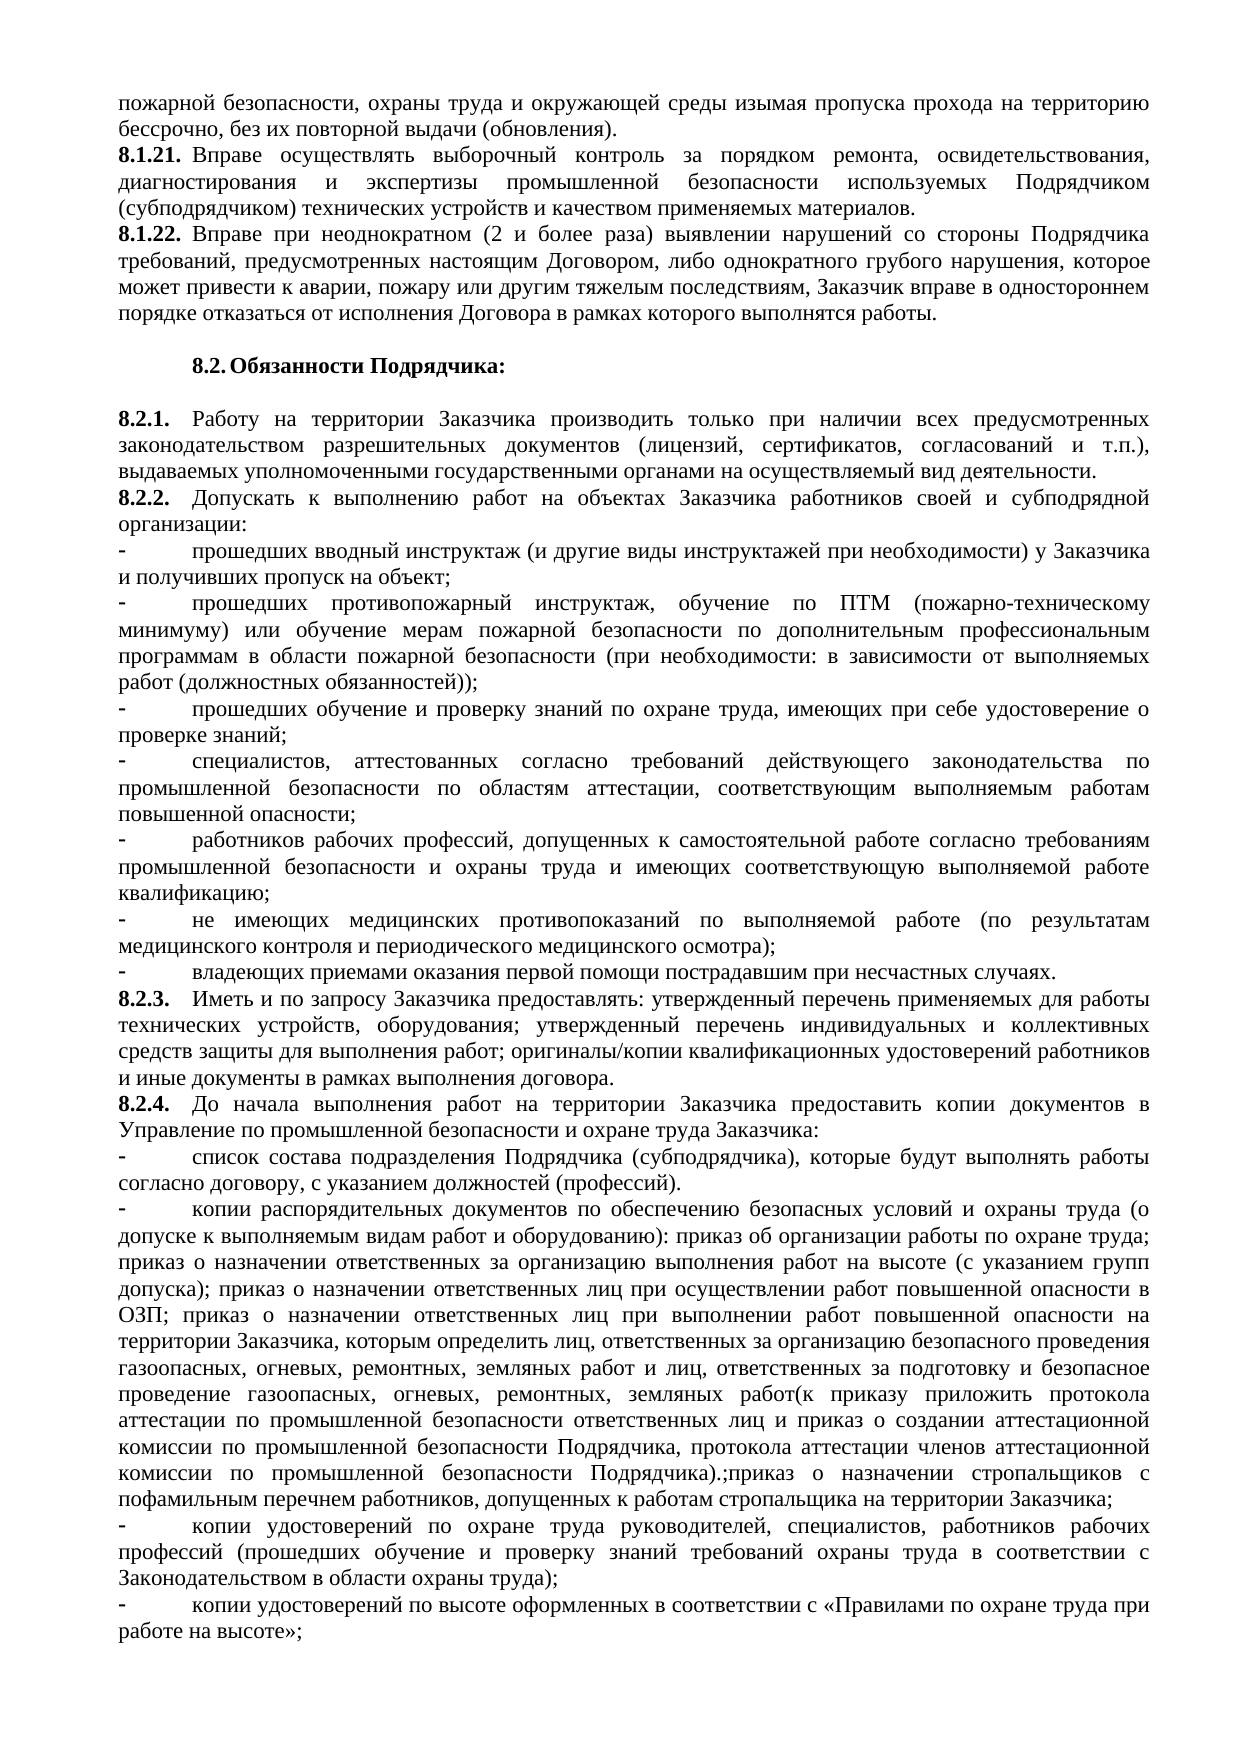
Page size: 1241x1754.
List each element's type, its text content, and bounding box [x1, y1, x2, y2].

list владеющих приемами оказания первой помощи пострадавшим при несчастных случаях. [118, 958, 1152, 985]
list До начала выполнения работ на территории Заказчика предоставить копии документов в Управление по промышленной безопасности и охране труда Заказчика: [118, 1090, 1152, 1143]
list Иметь и по запросу Заказчика предоставлять: утвержденный перечень применяемых для работы технических устройств, оборудования; утвержденный перечень индивидуальных и коллективных средств защиты для выполнения работ; оригиналы/копии квалификационных удостоверений работников и иные документы в рамках выполнения договора. [118, 985, 1152, 1090]
list специалистов, аттестованных согласно требований действующего законодательства по промышленной безопасности по областям аттестации, соответствующим выполняемым работам повышенной опасности; [118, 747, 1152, 827]
list Обязанности Подрядчика: [192, 352, 1152, 378]
list не имеющих медицинских противопоказаний по выполняемой работе (по результатам медицинского контроля и периодического медицинского осмотра); [118, 906, 1152, 958]
list Допускать к выполнению работ на объектах Заказчика работников своей и субподрядной организации: [118, 484, 1152, 537]
list прошедших обучение и проверку знаний по охране труда, имеющих при себе удостоверение о проверке знаний; [118, 695, 1152, 747]
list копии удостоверений по высоте оформленных в соответствии с «Правилами по охране труда при работе на высоте»; [118, 1591, 1152, 1643]
list прошедших противопожарный инструктаж, обучение по ПТМ (пожарно-техническому минимуму) или обучение мерам пожарной безопасности по дополнительным профессиональным программам в области пожарной безопасности (при необходимости: в зависимости от выполняемых работ (должностных обязанностей)); [118, 589, 1152, 695]
list работников рабочих профессий, допущенных к самостоятельной работе согласно требованиям промышленной безопасности и охраны труда и имеющих соответствующую выполняемой работе квалификацию; [118, 827, 1152, 906]
list Работу на территории Заказчика производить только при наличии всех предусмотренных законодательством разрешительных документов (лицензий, сертификатов, согласований и т.п.), выдаваемых уполномоченными государственными органами на осуществляемый вид деятельности. [118, 405, 1152, 484]
list прошедших вводный инструктаж (и другие виды инструктажей при необходимости) у Заказчика и получивших пропуск на объект; [118, 537, 1152, 589]
list копии распорядительных документов по обеспечению безопасных условий и охраны труда (о допуске к выполняемым видам работ и оборудованию): приказ об организации работы по охране труда; приказ о назначении ответственных за организацию выполнения работ на высоте (с указанием групп допуска); приказ о назначении ответственных лиц при осуществлении работ повышенной опасности в ОЗП; приказ о назначении ответственных лиц при выполнении работ повышенной опасности на территории Заказчика, которым определить лиц, ответственных за организацию безопасного проведения газоопасных, огневых, ремонтных, земляных работ и лиц, ответственных за подготовку и безопасное проведение газоопасных, огневых, ремонтных, земляных работ(к приказу приложить протокола аттестации по промышленной безопасности ответственных лиц и приказ о создании аттестационной комиссии по промышленной безопасности Подрядчика, протокола аттестации членов аттестационной комиссии по промышленной безопасности Подрядчика).;приказ о назначении стропальщиков с пофамильным перечнем работников, допущенных к работам стропальщика на территории Заказчика; [118, 1196, 1152, 1512]
list Вправе при неоднократном (2 и более раза) выявлении нарушений со стороны Подрядчика требований, предусмотренных настоящим Договором, либо однократного грубого нарушения, которое может привести к аварии, пожару или другим тяжелым последствиям, Заказчик вправе в одностороннем порядке отказаться от исполнения Договора в рамках которого выполнятся работы. [118, 220, 1152, 326]
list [118, 89, 1152, 141]
list Вправе осуществлять выборочный контроль за порядком ремонта, освидетельствования, диагностирования и экспертизы промышленной безопасности используемых Подрядчиком (субподрядчиком) технических устройств и качеством применяемых материалов. [118, 141, 1152, 220]
list список состава подразделения Подрядчика (субподрядчика), которые будут выполнять работы согласно договору, с указанием должностей (профессий). [118, 1143, 1152, 1196]
list копии удостоверений по охране труда руководителей, специалистов, работников рабочих профессий (прошедших обучение и проверку знаний требований охраны труда в соответствии с Законодательством в области охраны труда); [118, 1512, 1152, 1591]
